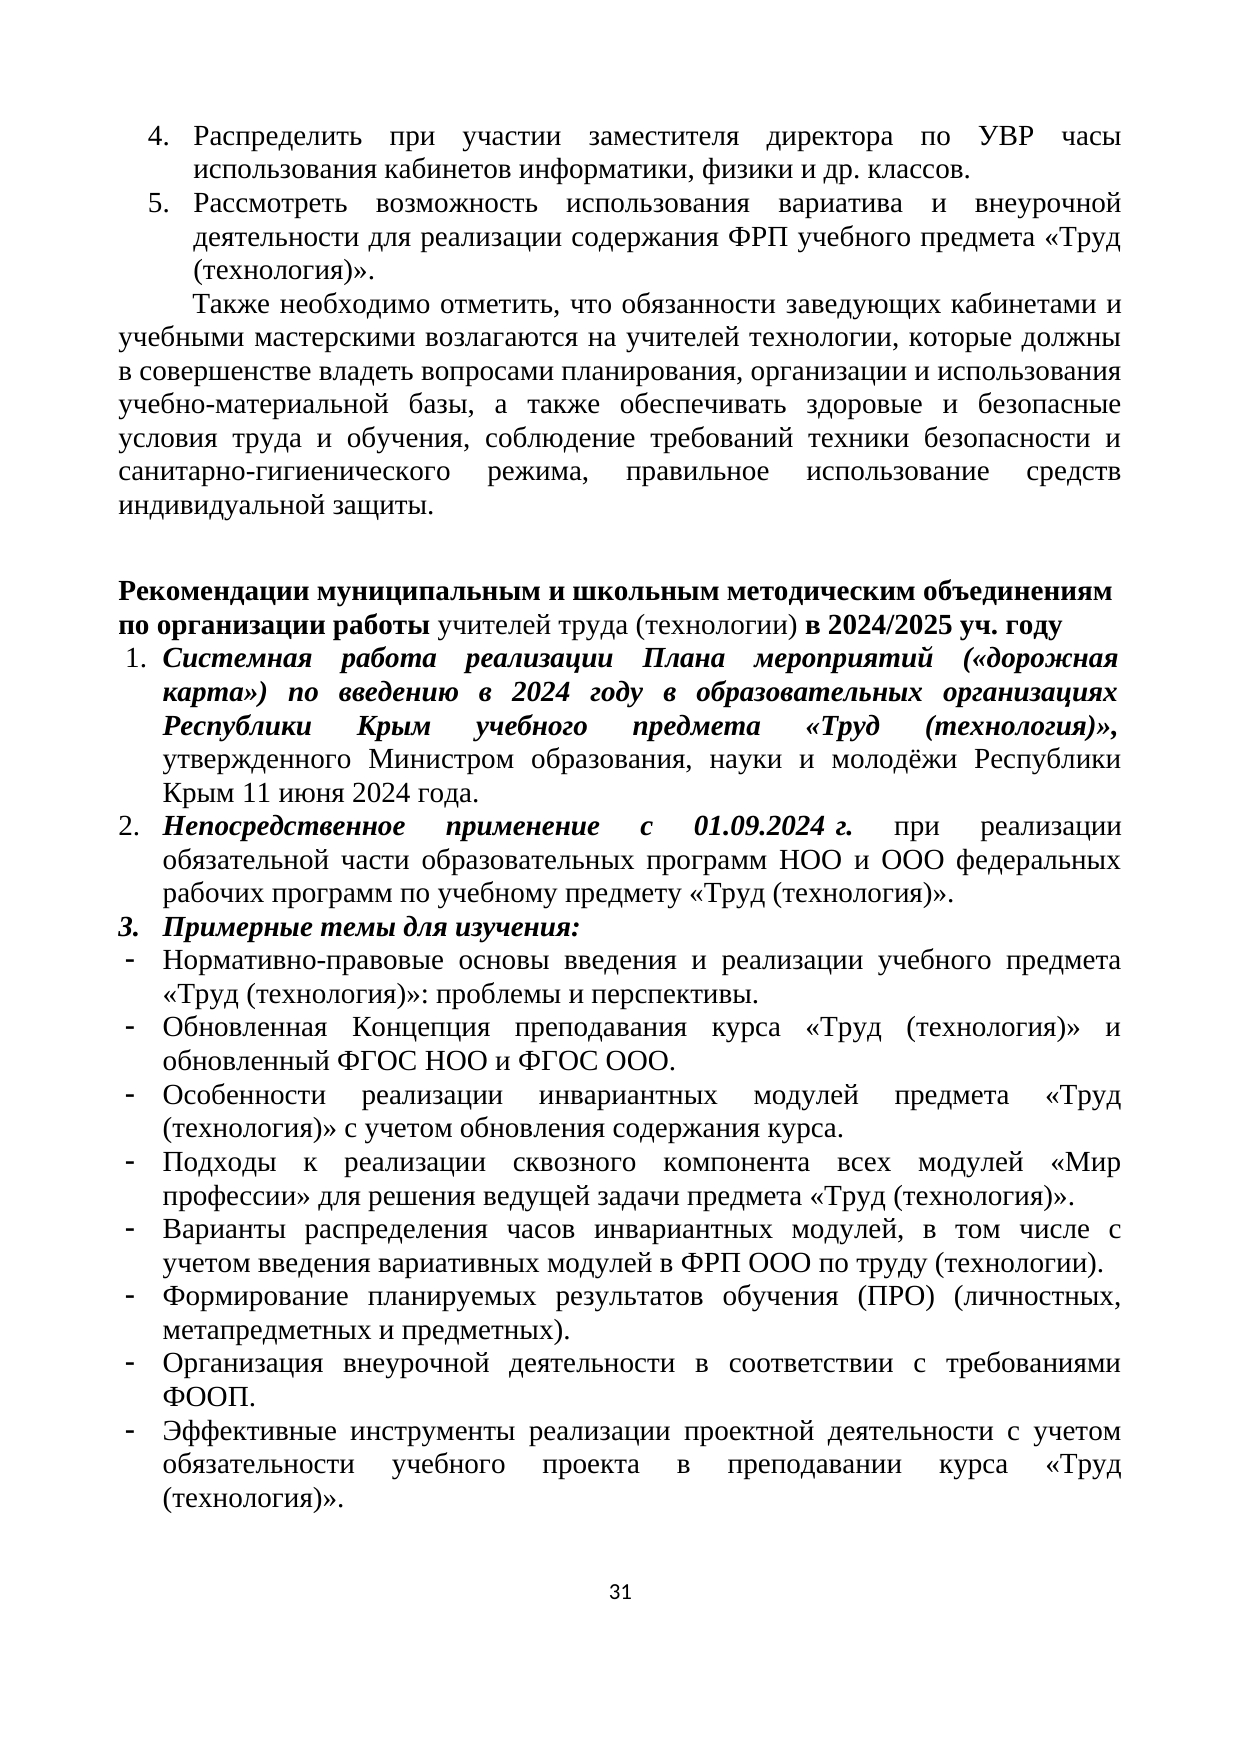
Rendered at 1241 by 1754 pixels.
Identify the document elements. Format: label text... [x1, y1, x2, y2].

text Также необходимо отметить, что обязанности зaведующих кабинетами и учебными мастерскими возлагаются на учителей технологии, которые должны в совершенстве владеть вопросами планирования, организации и использования учебно-материальной базы, а также обеспечивать здоровые и безопасные условия труда и обучения, соблюдение требований техники безопасности и санитарно-гигиенического режима, правильное использование средств индивидуальной защиты. [118, 286, 1122, 521]
list Нормативно-правовые основы введения и реализации учебного предмета «Труд (технология)»: проблемы и перспективы. [125, 942, 1122, 1009]
list Варианты распределения часов инвариантных модулей, в том числе с учетом введения вариативных модулей в ФРП ООО по труду (технологии). [125, 1211, 1122, 1278]
list Непосредственное применение с 01.09.2024 г. при реализации обязательной части образовательных программ НОО и ООО федеральных рабочих программ по учебному предмету «Труд (технология)». [118, 808, 1122, 909]
list Системная работа реализации Плана мероприятий («дорожная карта») по введению в 2024 году в образовательных организациях Республики Крым учебного предмета «Труд (технология)», утвержденного Министром образования, науки и молодёжи Республики Крым 11 июня 2024 года. [125, 641, 1122, 808]
list Эффективные инструменты реализации проектной деятельности с учетом обязательности учебного проекта в преподавании курса «Труд (технология)». [125, 1413, 1122, 1513]
text Рекомендации муниципальным и школьным методическим объединениям по организации работы учителей труда (технологии) в 2024/2025 уч. году [118, 573, 1122, 641]
list Формирование планируемых результатов обучения (ПРО) (личностных, метапредметных и предметных). [125, 1278, 1122, 1346]
list Распределить при участии заместителя директора по УВР часы использования кабинетов информатики, физики и др. классов. [148, 118, 1122, 185]
list Рассмотреть возможность использования вариатива и внеурочной деятельности для реализации содержания ФРП учебного предмета «Труд (технология)». [148, 185, 1122, 286]
list Организация внеурочной деятельности в соответствии с требованиями ФООП. [125, 1346, 1122, 1413]
list Подходы к реализации сквозного компонента всех модулей «Мир профессии» для решения ведущей задачи предмета «Труд (технология)». [125, 1144, 1122, 1211]
list Примерные темы для изучения: [118, 909, 1122, 942]
list Обновленная Концепция преподавания курса «Труд (технология)» и обновленный ФГОС НОО и ФГОС ООО. [125, 1009, 1122, 1077]
list Особенности реализации инвариантных модулей предмета «Труд (технология)» с учетом обновления содержания курса. [125, 1077, 1122, 1144]
